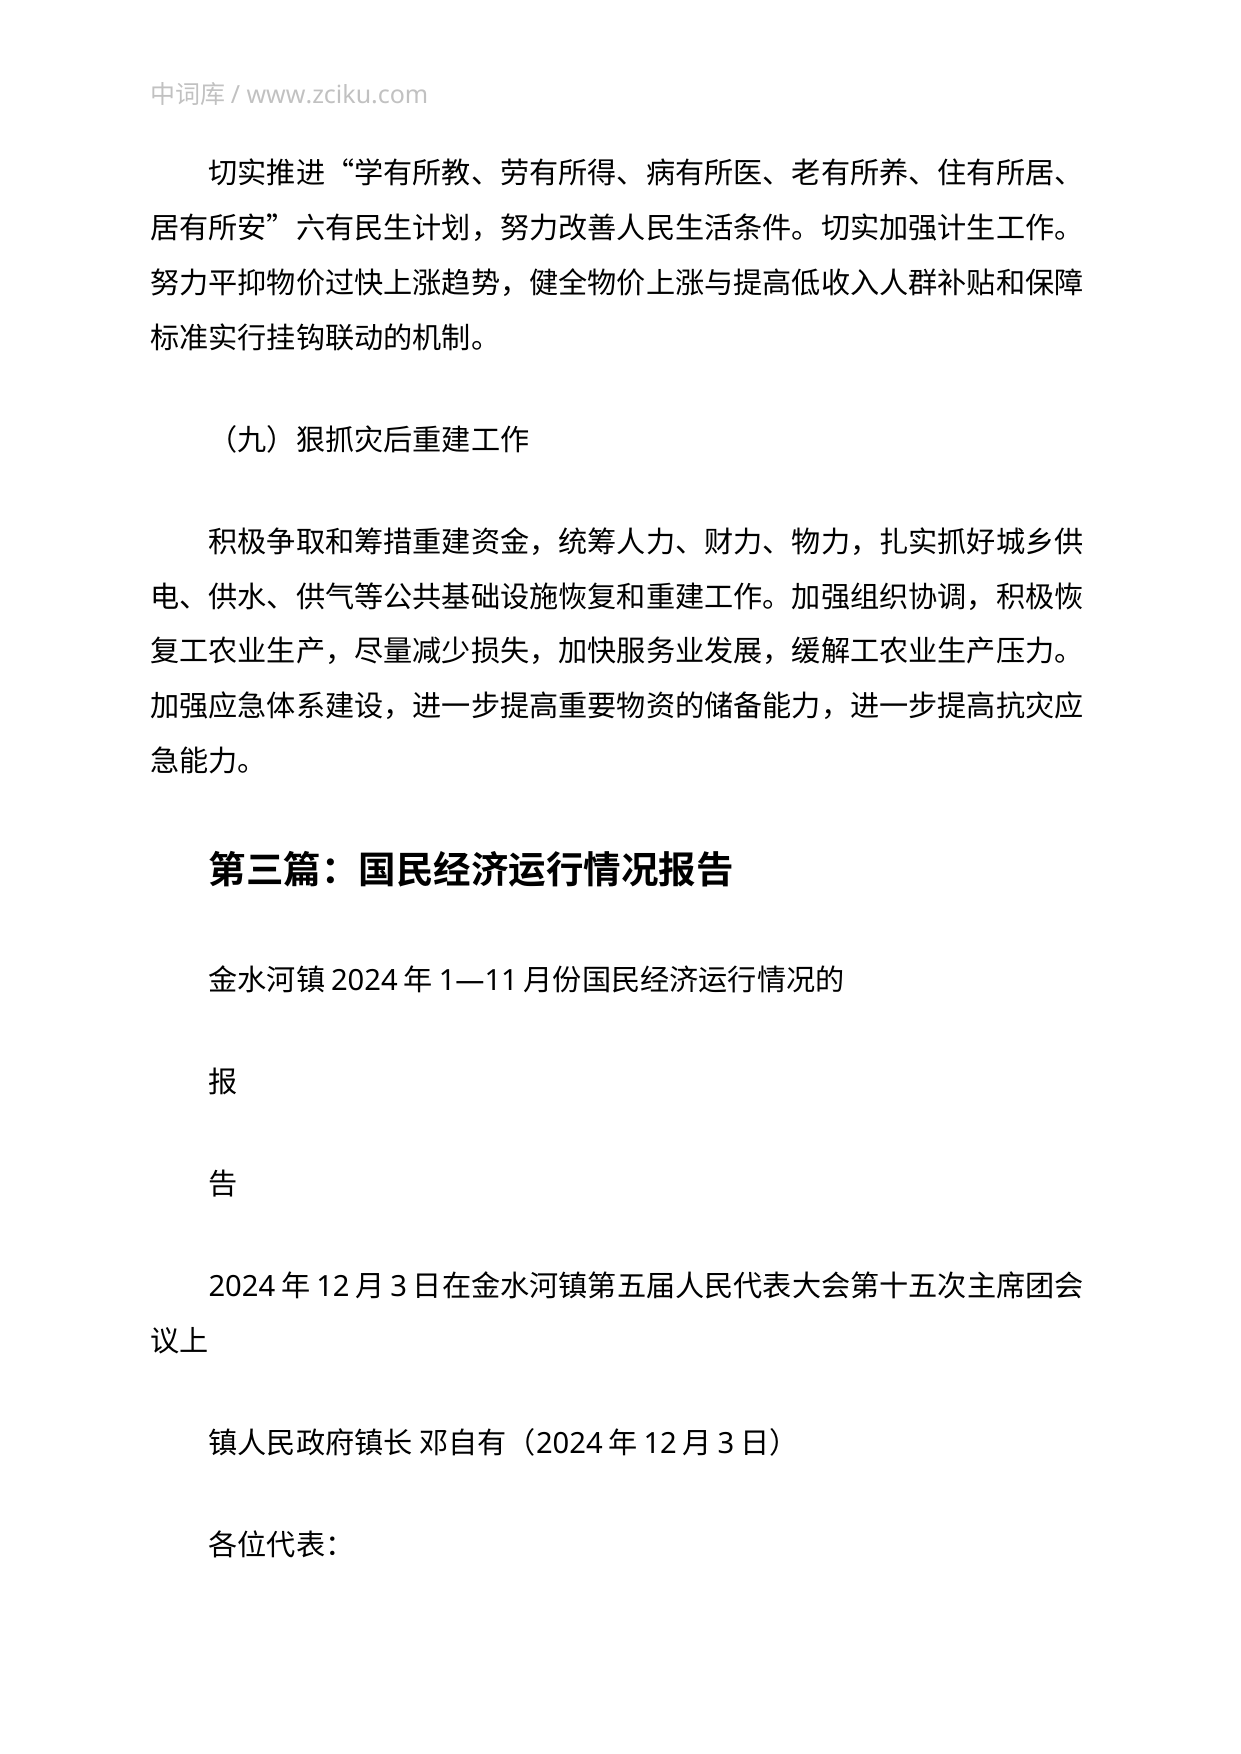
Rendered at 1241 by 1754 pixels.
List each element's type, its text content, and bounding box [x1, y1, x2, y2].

text （九）狠抓灾后重建工作 [150, 416, 1090, 459]
text 积极争取和筹措重建资金，统筹人力、财力、物力，扎实抓好城乡供电、供水、供气等公共基础设施恢复和重建工作。加强组织协调，积极恢复工农业生产，尽量减少损失，加快服务业发展，缓解工农业生产压力。加强应急体系建设，进一步提高重要物资的储备能力，进一步提高抗灾应急能力。 [150, 518, 1090, 780]
text 各位代表： [150, 1521, 1090, 1563]
text 告 [150, 1161, 1090, 1203]
text 2024年12月3日在金水河镇第五届人民代表大会第十五次主席团会议上 [150, 1262, 1090, 1360]
text 金水河镇2024年1—11月份国民经济运行情况的 [150, 957, 1090, 999]
text 第三篇：国民经济运行情况报告 [150, 839, 1090, 894]
text 镇人民政府镇长 邓自有（2024年12月3日） [150, 1419, 1090, 1462]
text 报 [150, 1059, 1090, 1101]
text 切实推进“学有所教、劳有所得、病有所医、老有所养、住有所居、居有所安”六有民生计划，努力改善人民生活条件。切实加强计生工作。努力平抑物价过快上涨趋势，健全物价上涨与提高低收入人群补贴和保障标准实行挂钩联动的机制。 [150, 150, 1090, 357]
